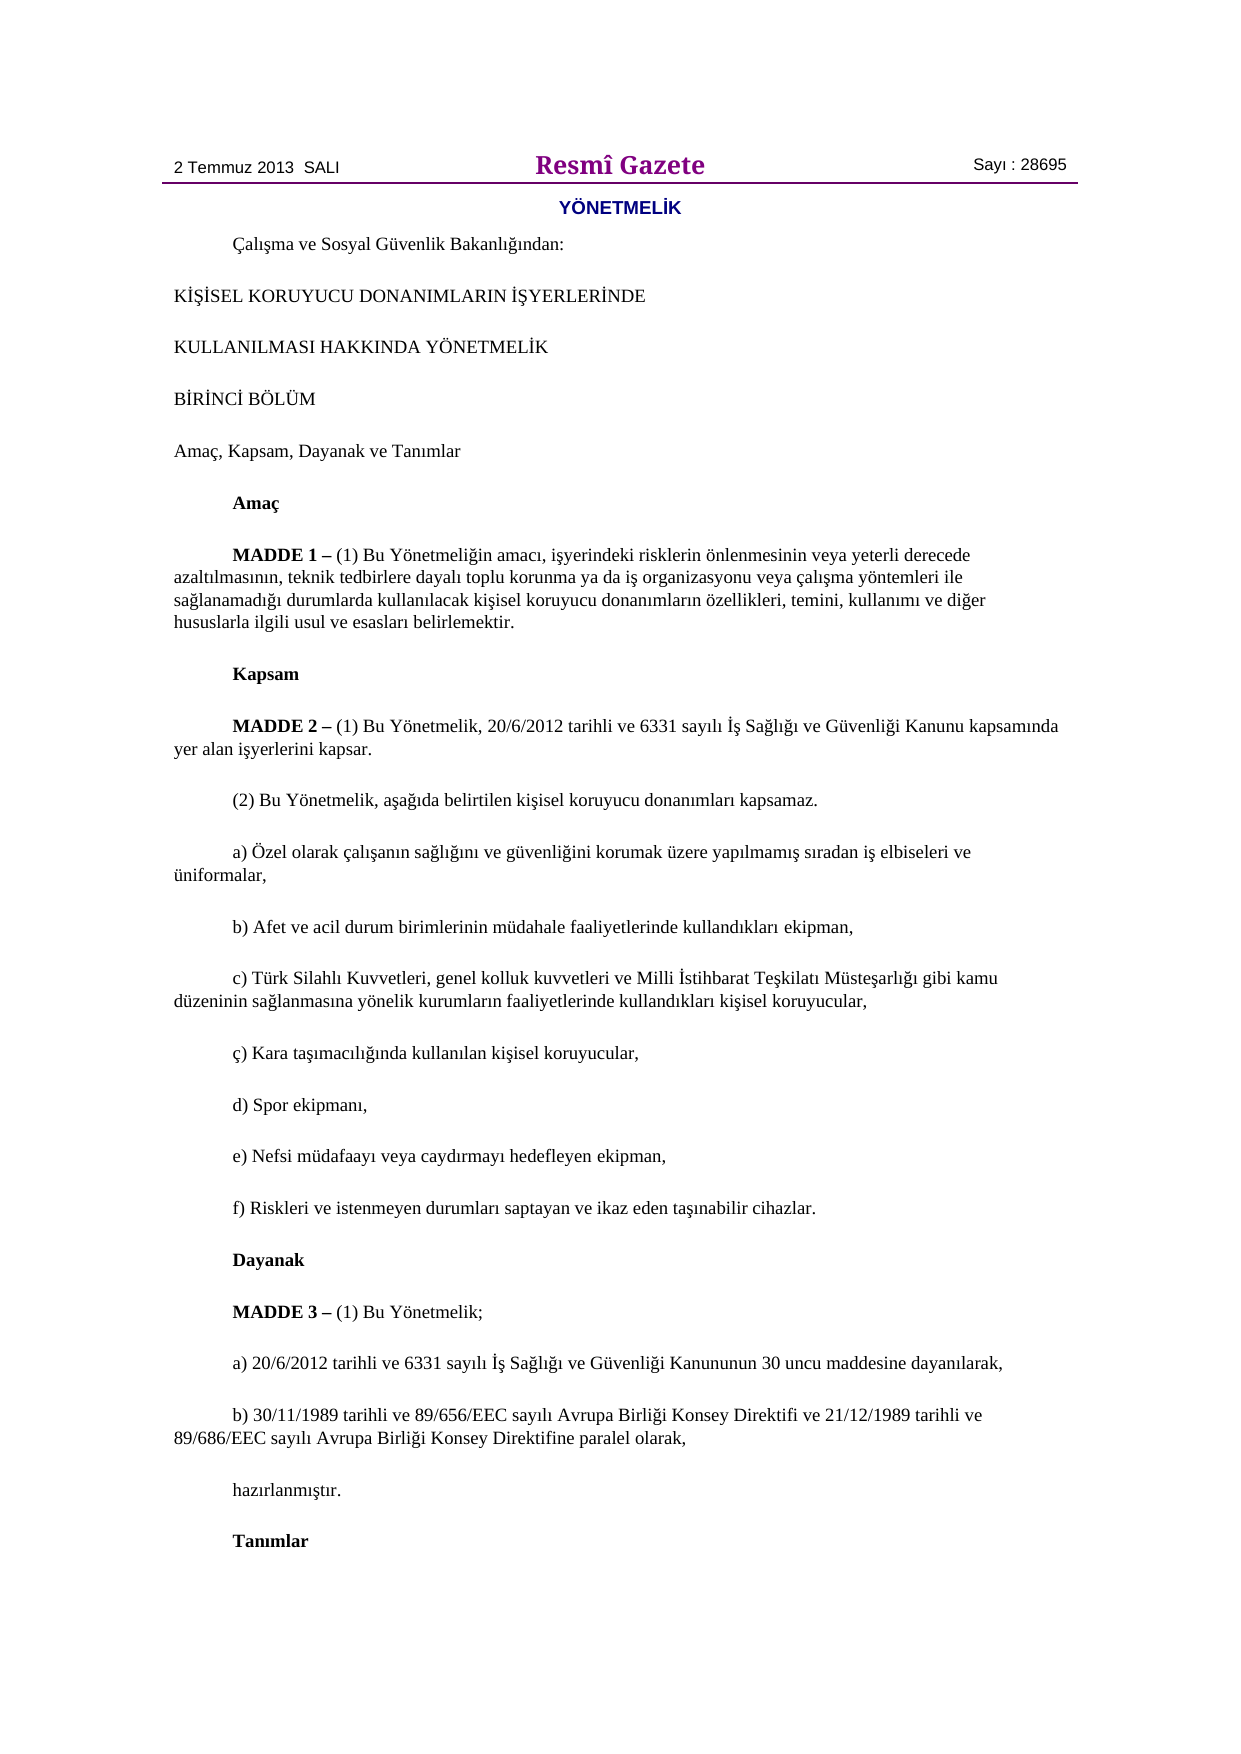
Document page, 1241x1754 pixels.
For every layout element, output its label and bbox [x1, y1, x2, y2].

table_header [146, 148, 1094, 1581]
